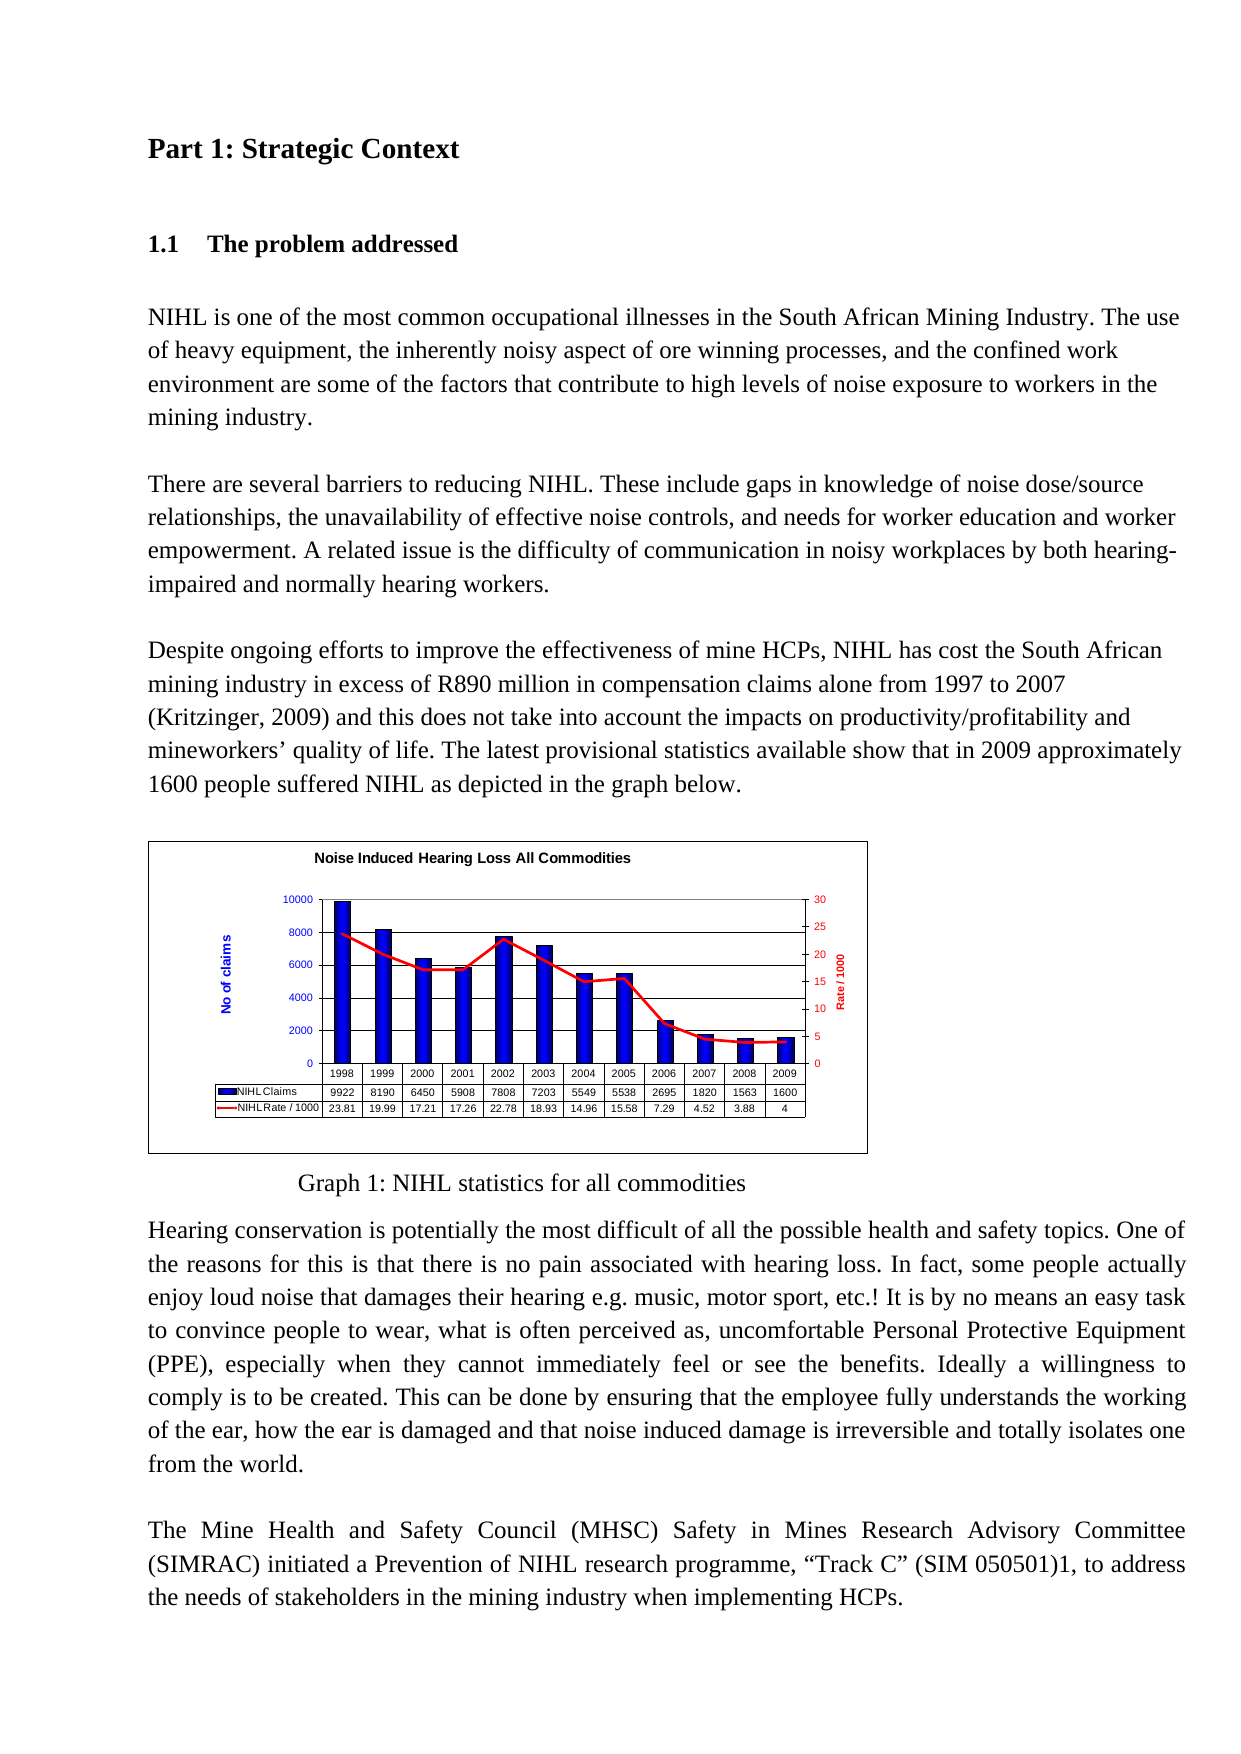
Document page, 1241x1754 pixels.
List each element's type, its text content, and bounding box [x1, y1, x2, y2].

subtitle The problem addressed [148, 225, 1187, 258]
text There are several barriers to reducing NIHL. These include gaps in knowledge of noise dose/source relationships, the unavailability of effective noise controls, and needs for worker education and worker empowerment. A related issue is the difficulty of communication in noisy workplaces by both hearing-impaired and normally hearing workers. [148, 464, 1187, 598]
subtitle Part 1: Strategic Context [148, 131, 1187, 165]
text NIHL is one of the most common occupational illnesses in the South African Mining Industry. The use of heavy equipment, the inherently noisy aspect of ore winning processes, and the confined work environment are some of the factors that contribute to high levels of noise exposure to workers in the mining industry. [148, 298, 1187, 431]
text Graph 1: NIHL statistics for all commodities [298, 1168, 1187, 1196]
text The Mine Health and Safety Council (MHSC) Safety in Mines Research Advisory Committee (SIMRAC) initiated a Prevention of NIHL research programme, “Track C” (SIM 050501)1, to address the needs of stakeholders in the mining industry when implementing HCPs. [148, 1511, 1187, 1611]
text Hearing conservation is potentially the most difficult of all the possible health and safety topics. One of the reasons for this is that there is no pain associated with hearing loss. In fact, some people actually enjoy loud noise that damages their hearing e.g. music, motor sport, etc.! It is by no means an easy task to convince people to wear, what is often perceived as, uncomfortable Personal Protective Equipment (PPE), especially when they cannot immediately feel or see the benefits. Ideally a willingness to comply is to be created. This can be done by ensuring that the employee fully understands the working of the ear, how the ear is damaged and that noise induced damage is irreversible and totally isolates one from the world. [148, 1211, 1187, 1477]
text Despite ongoing efforts to improve the effectiveness of mine HCPs, NIHL has cost the South African mining industry in excess of R890 million in compensation claims alone from 1997 to 2007 (Kritzinger, 2009) and this does not take into account the impacts on productivity/profitability and mineworkers’ quality of life. The latest provisional statistics available show that in 2009 approximately 1600 people suffered NIHL as depicted in the graph below. [148, 631, 1187, 798]
